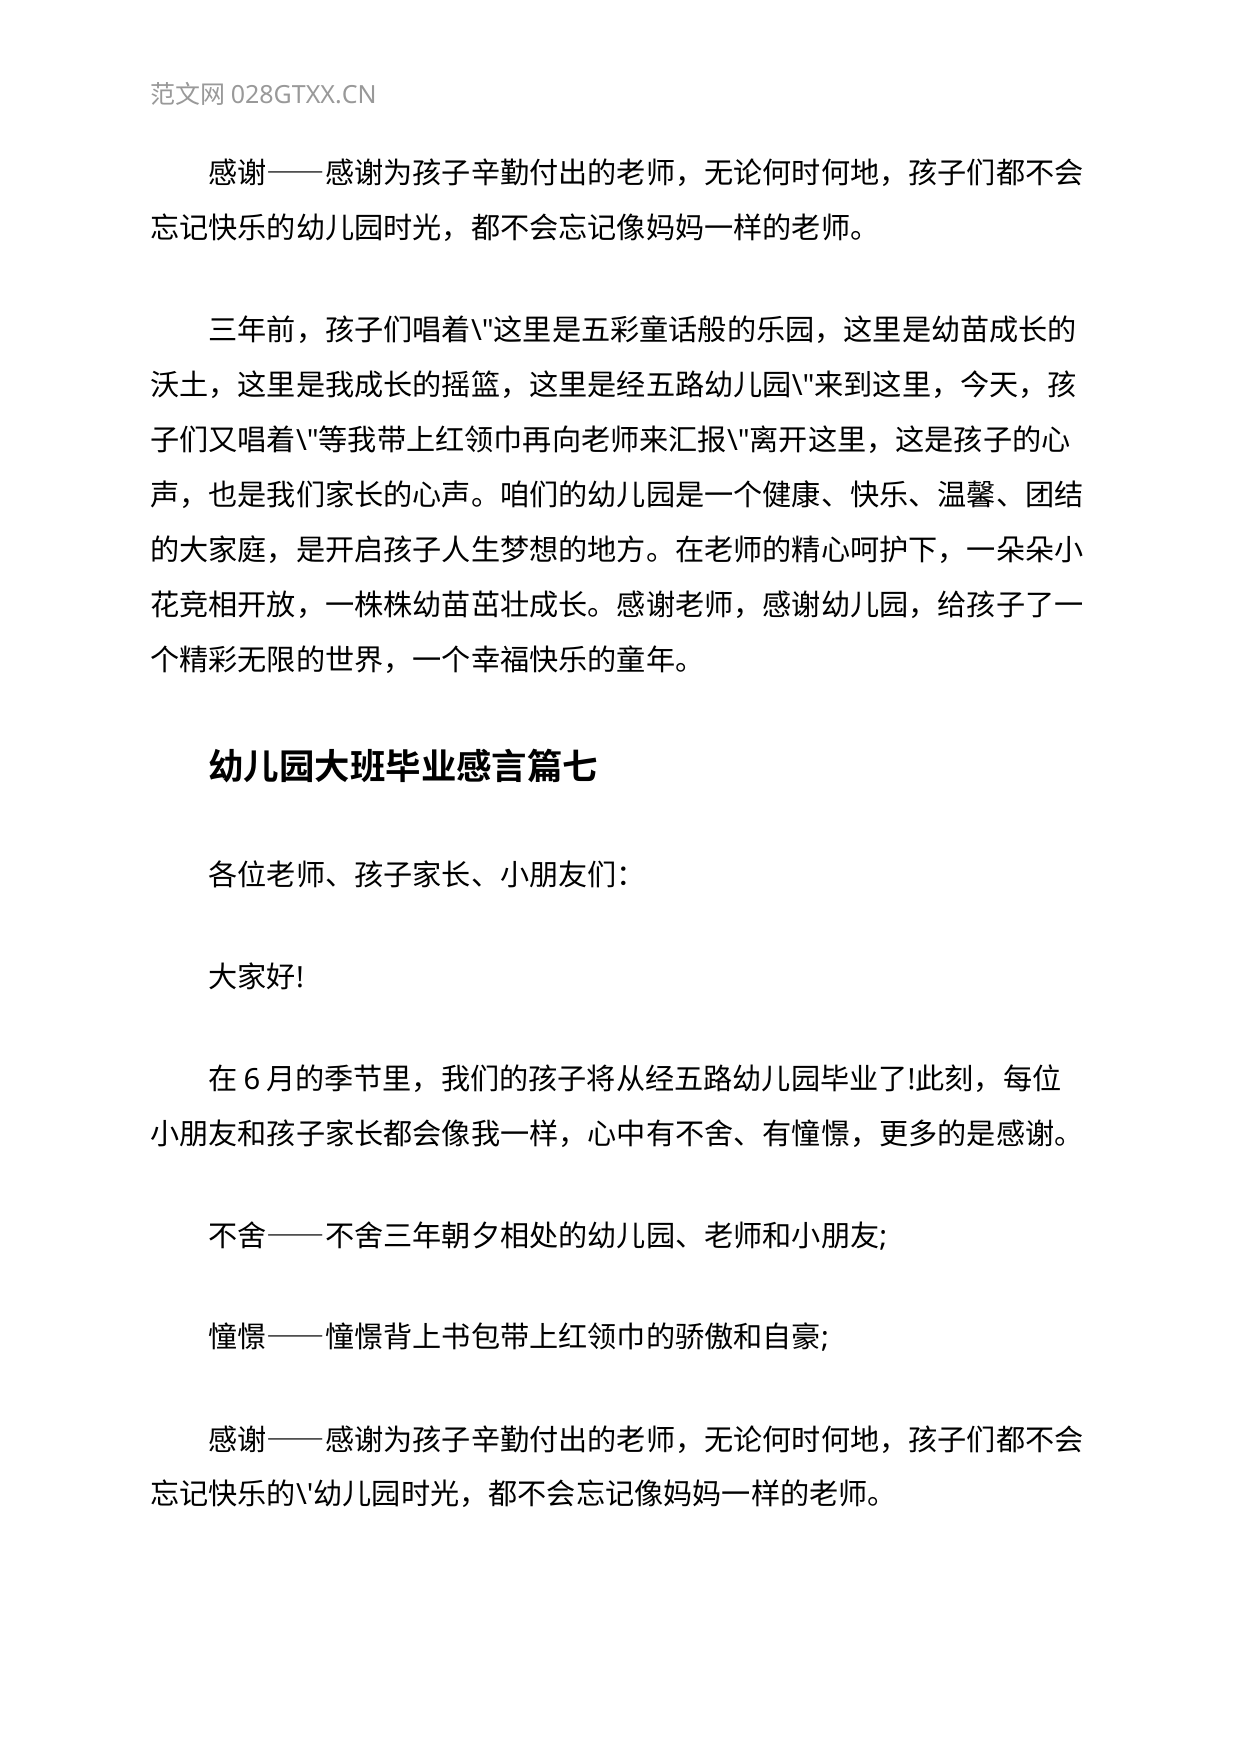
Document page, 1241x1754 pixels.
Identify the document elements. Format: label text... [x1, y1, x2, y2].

text 不舍——不舍三年朝夕相处的幼儿园、老师和小朋友; [150, 1212, 1090, 1254]
text 各位老师、孩子家长、小朋友们： [150, 852, 1090, 894]
text 三年前，孩子们唱着\"这里是五彩童话般的乐园，这里是幼苗成长的沃土，这里是我成长的摇篮，这里是经五路幼儿园\"来到这里，今天，孩子们又唱着\"等我带上红领巾再向老师来汇报\"离开这里，这是孩子的心声，也是我们家长的心声。咱们的幼儿园是一个健康、快乐、温馨、团结的大家庭，是开启孩子人生梦想的地方。在老师的精心呵护下，一朵朵小花竞相开放，一株株幼苗茁壮成长。感谢老师，感谢幼儿园，给孩子了一个精彩无限的世界，一个幸福快乐的童年。 [150, 307, 1090, 679]
text 大家好! [150, 953, 1090, 996]
text 幼儿园大班毕业感言篇七 [150, 738, 1090, 789]
text 感谢——感谢为孩子辛勤付出的老师，无论何时何地，孩子们都不会忘记快乐的幼儿园时光，都不会忘记像妈妈一样的老师。 [150, 150, 1090, 247]
text 憧憬——憧憬背上书包带上红领巾的骄傲和自豪; [150, 1314, 1090, 1356]
text 在6月的季节里，我们的孩子将从经五路幼儿园毕业了!此刻，每位小朋友和孩子家长都会像我一样，心中有不舍、有憧憬，更多的是感谢。 [150, 1055, 1090, 1153]
text 感谢——感谢为孩子辛勤付出的老师，无论何时何地，孩子们都不会忘记快乐的\'幼儿园时光，都不会忘记像妈妈一样的老师。 [150, 1416, 1090, 1513]
